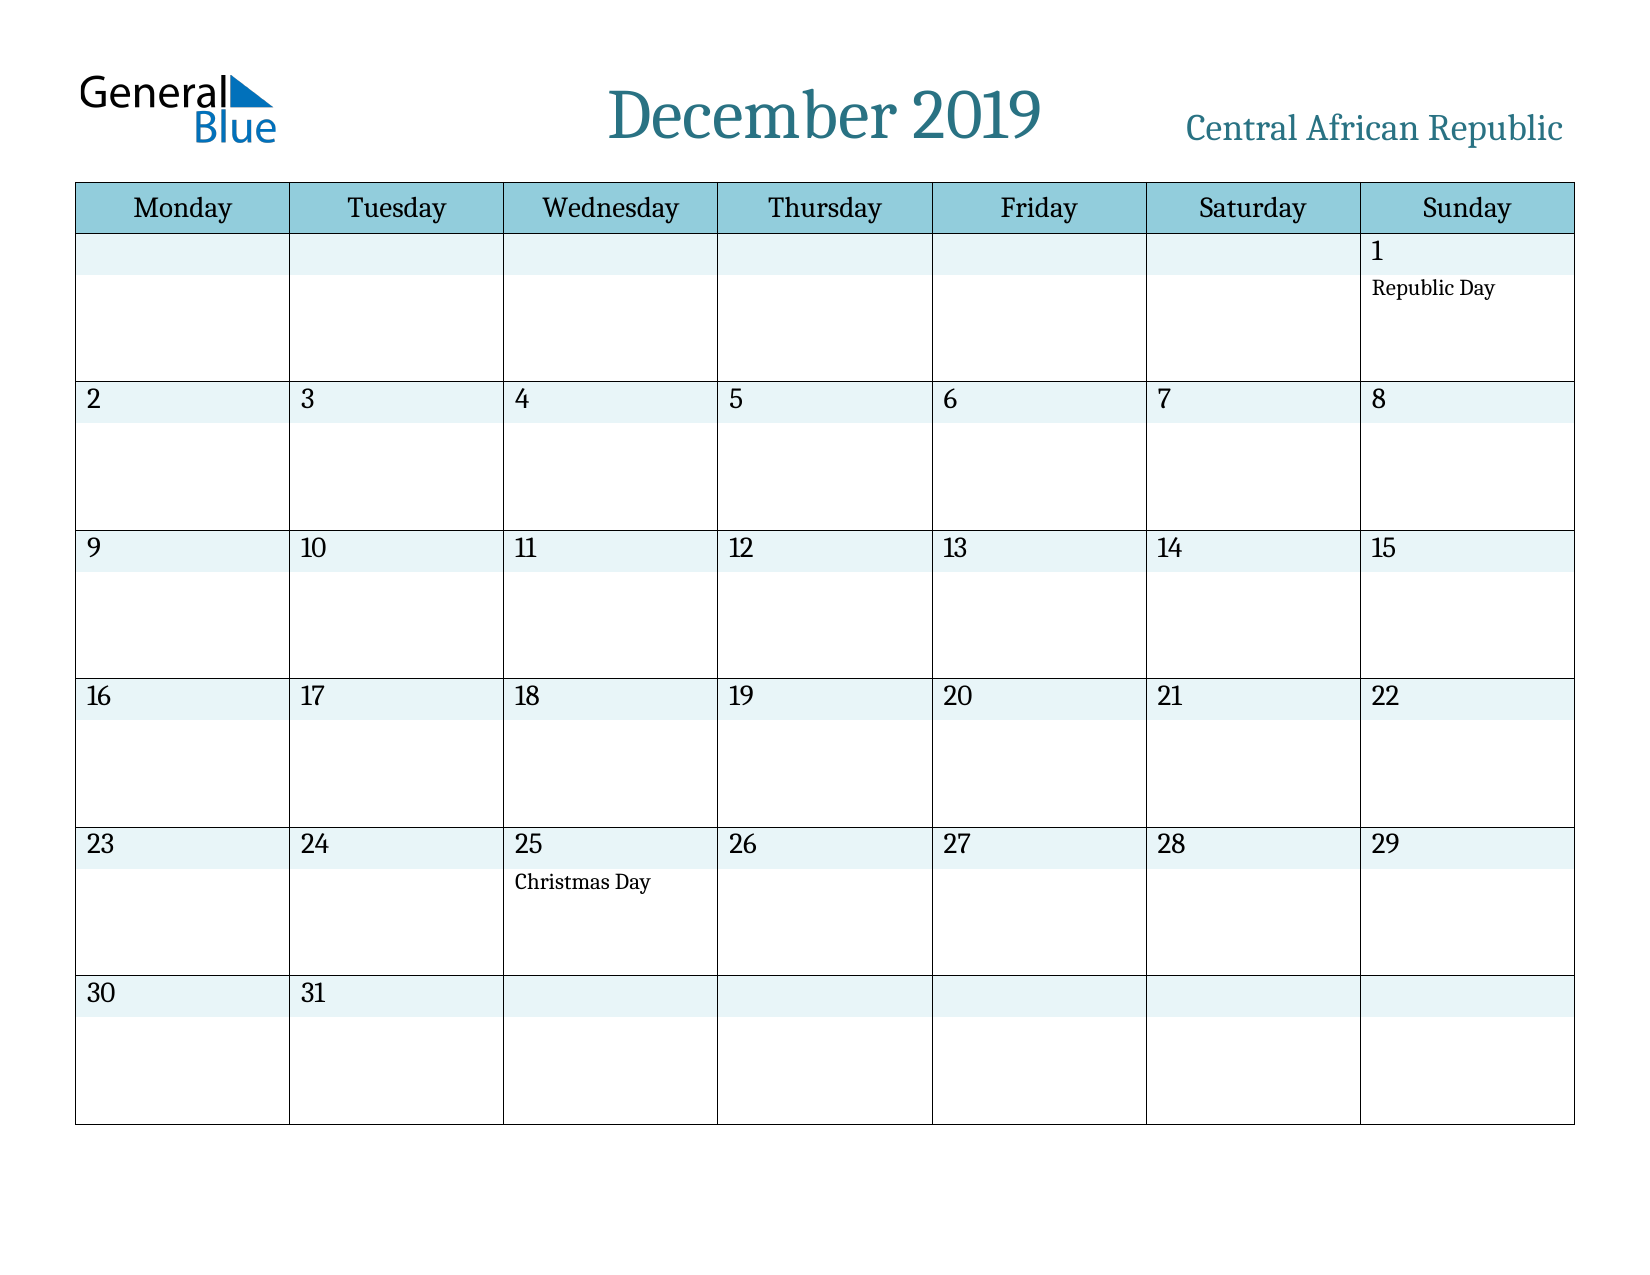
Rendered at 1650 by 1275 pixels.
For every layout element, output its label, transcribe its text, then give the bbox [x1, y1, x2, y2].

table_cell 27 [933, 828, 1146, 869]
table_cell Christmas Day [504, 869, 717, 975]
table_cell [718, 275, 932, 381]
table_cell [718, 1017, 932, 1123]
table_cell 10 [290, 531, 503, 572]
table_cell [504, 1017, 717, 1123]
table_cell 15 [1361, 531, 1574, 572]
table_cell [933, 234, 1146, 275]
table_cell 24 [290, 828, 503, 869]
table_cell [290, 1017, 503, 1123]
table_cell [1147, 1017, 1360, 1123]
table_cell 19 [718, 679, 932, 720]
table_cell [76, 869, 289, 975]
table_cell 31 [290, 976, 503, 1017]
table_cell [1147, 869, 1360, 975]
table_cell [1147, 720, 1360, 827]
table_cell 12 [718, 531, 932, 572]
table_cell [504, 234, 717, 275]
table_cell 29 [1361, 828, 1574, 869]
table_cell [933, 869, 1146, 975]
table_cell [1147, 572, 1360, 678]
table_cell 23 [76, 828, 289, 869]
table_cell Thursday [718, 183, 932, 233]
table_cell Monday [76, 183, 289, 233]
table_cell [76, 275, 289, 381]
table_cell [718, 720, 932, 827]
table_cell [1147, 423, 1360, 530]
table_cell 1 [1361, 234, 1574, 275]
table_cell [1361, 1017, 1574, 1123]
table_cell [290, 234, 503, 275]
table_cell 30 [76, 976, 289, 1017]
table_cell [504, 423, 717, 530]
table_cell 13 [933, 531, 1146, 572]
table_cell [1147, 275, 1360, 381]
table_cell 21 [1147, 679, 1360, 720]
table_cell [76, 423, 289, 530]
table_cell [1361, 720, 1574, 827]
table_cell [718, 234, 932, 275]
table_cell [290, 720, 503, 827]
table_cell 26 [718, 828, 932, 869]
table_cell 17 [290, 679, 503, 720]
table_cell 25 [504, 828, 717, 869]
table_header [76, 75, 503, 182]
picture [80, 75, 276, 143]
table_cell [76, 234, 289, 275]
table_cell 16 [76, 679, 289, 720]
table_cell [933, 423, 1146, 530]
table_cell [1361, 423, 1574, 530]
table_cell 4 [504, 382, 717, 423]
table_cell [933, 976, 1146, 1017]
table_cell 6 [933, 382, 1146, 423]
table_cell [504, 275, 717, 381]
table_cell Friday [933, 183, 1146, 233]
table_cell 3 [290, 382, 503, 423]
table_header December 2019 [504, 75, 1146, 182]
table_cell [290, 275, 503, 381]
table_cell [504, 572, 717, 678]
table_cell [933, 572, 1146, 678]
table_cell [1147, 976, 1360, 1017]
table_cell [718, 423, 932, 530]
table_cell 9 [76, 531, 289, 572]
table_cell [1361, 869, 1574, 975]
table_cell 7 [1147, 382, 1360, 423]
table_cell 11 [504, 531, 717, 572]
table_cell [504, 720, 717, 827]
table_cell [1147, 234, 1360, 275]
table_cell [76, 720, 289, 827]
table_cell 20 [933, 679, 1146, 720]
table_header Central African Republic [1146, 75, 1574, 182]
table_cell Wednesday [504, 183, 717, 233]
table_cell [504, 976, 717, 1017]
table_cell [1361, 976, 1574, 1017]
table_cell [290, 572, 503, 678]
table_cell [933, 275, 1146, 381]
table_cell [718, 572, 932, 678]
table_cell [718, 869, 932, 975]
table_cell [76, 572, 289, 678]
table_cell 18 [504, 679, 717, 720]
table_cell Republic Day [1361, 275, 1574, 381]
table_cell 14 [1147, 531, 1360, 572]
table_cell 28 [1147, 828, 1360, 869]
table_cell [290, 423, 503, 530]
table_cell [76, 1017, 289, 1123]
table_cell 2 [76, 382, 289, 423]
table_cell 5 [718, 382, 932, 423]
table_cell [718, 976, 932, 1017]
table_cell [933, 720, 1146, 827]
table_cell [290, 869, 503, 975]
table_cell Tuesday [290, 183, 503, 233]
table_cell 22 [1361, 679, 1574, 720]
table_cell [933, 1017, 1146, 1123]
table_cell [1361, 572, 1574, 678]
table_cell Sunday [1361, 183, 1574, 233]
table_cell 8 [1361, 382, 1574, 423]
table_cell Saturday [1147, 183, 1360, 233]
